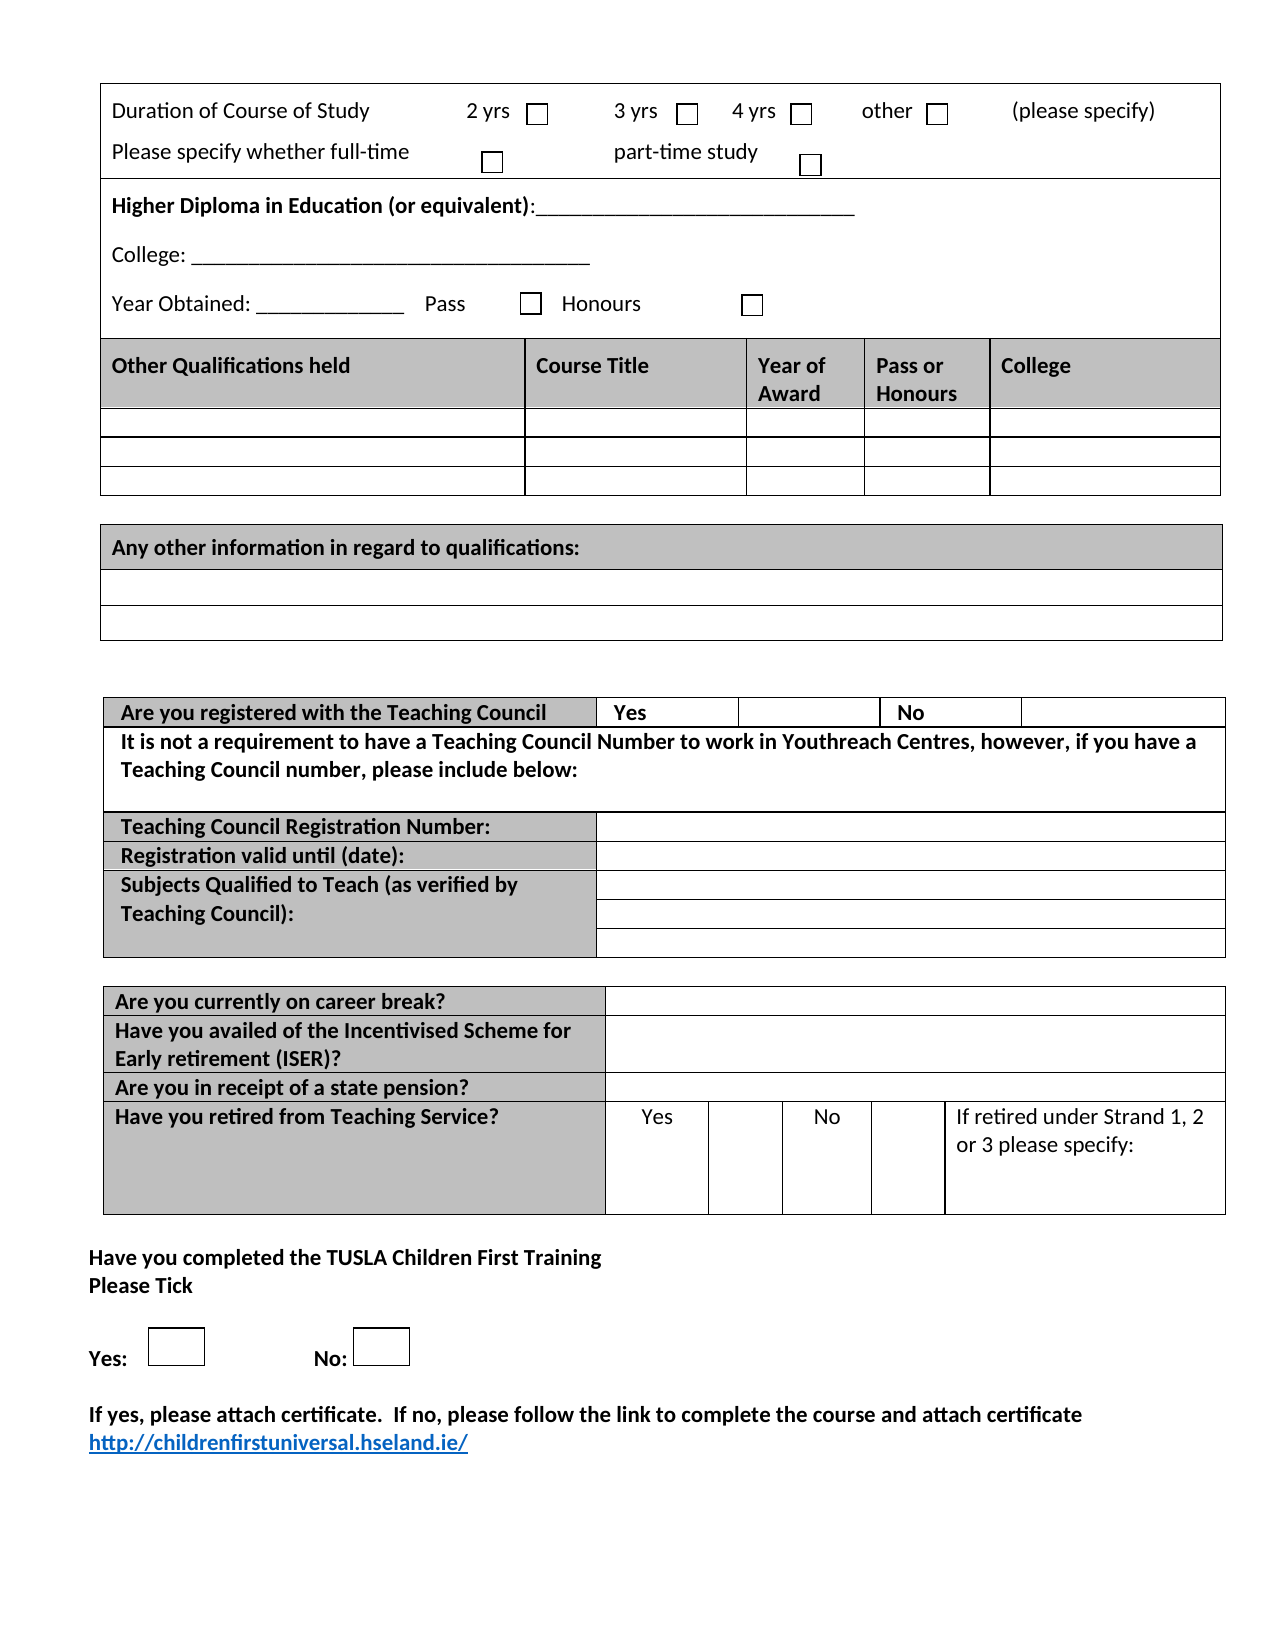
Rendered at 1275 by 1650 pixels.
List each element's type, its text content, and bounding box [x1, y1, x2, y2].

table_cell Other Qualifications held [101, 339, 524, 407]
table_cell [991, 409, 1220, 436]
text Please Tick [89, 1271, 1186, 1299]
table_cell [101, 438, 524, 466]
table_cell [101, 409, 524, 436]
table_header Any other information in regard to qualifications: [101, 525, 1222, 569]
table_cell [747, 409, 864, 436]
table_cell Yes [606, 1102, 708, 1214]
table_cell [597, 813, 1225, 841]
table_cell Higher Diploma in Education (or equivalent):____________________________ College: ___________________________________ Year Obtained: _____________ Pass Honours [101, 179, 1220, 338]
table_cell Subjects Qualified to Teach (as verified by Teaching Council): [104, 871, 596, 957]
table_cell [747, 438, 864, 466]
table_cell [101, 606, 1222, 640]
table_cell Have you availed of the Incentivised Scheme for Early retirement (ISER)? [104, 1016, 605, 1072]
table_cell Are you in receipt of a state pension? [104, 1073, 605, 1101]
table_cell [865, 438, 989, 466]
table_cell [747, 467, 864, 494]
table_cell College [991, 339, 1220, 407]
table_cell Duration of Course of Study 2 yrs 3 yrs 4 yrs other (please specify) Please specify whether full-time part-time study [101, 84, 1220, 178]
table_cell [865, 409, 989, 436]
table_cell [101, 467, 524, 494]
table_header No [881, 698, 1021, 726]
table_header [739, 698, 879, 726]
table_header [606, 987, 1225, 1015]
table_cell [865, 467, 989, 494]
table_cell [872, 1102, 944, 1214]
table_cell Registration valid until (date): [104, 842, 596, 869]
table_cell [597, 842, 1225, 869]
table_cell No [783, 1102, 871, 1214]
table_cell It is not a requirement to have a Teaching Council Number to work in Youthreach Centres, however, if you have a Teaching Council number, please include below: [104, 728, 1225, 811]
text Yes: No: [89, 1327, 1186, 1372]
table_cell Year of Award [747, 339, 864, 407]
table_cell [526, 409, 746, 436]
table_header Are you currently on career break? [104, 987, 605, 1015]
table_cell Pass or Honours [865, 339, 989, 407]
table_cell Course Title [526, 339, 746, 407]
table_header [1022, 698, 1225, 726]
table_header Are you registered with the Teaching Council [104, 698, 596, 726]
table_cell [606, 1016, 1225, 1072]
table_cell Teaching Council Registration Number: [104, 813, 596, 841]
table_cell [597, 900, 1225, 928]
table_cell [526, 438, 746, 466]
table_cell [606, 1073, 1225, 1101]
table_cell [991, 438, 1220, 466]
table_cell [597, 871, 1225, 899]
table_cell [526, 467, 746, 494]
text Have you completed the TUSLA Children First Training [89, 1243, 1186, 1271]
text If yes, please attach certificate. If no, please follow the link to complete the course and attach certificate http://childrenfirstuniversal.hseland.ie/ [89, 1400, 1186, 1456]
table_cell [991, 467, 1220, 494]
table_cell If retired under Strand 1, 2 or 3 please specify: [946, 1102, 1225, 1214]
table_cell [709, 1102, 782, 1214]
table_cell [101, 570, 1222, 605]
table_cell Have you retired from Teaching Service? [104, 1102, 605, 1214]
table_header Yes [597, 698, 738, 726]
table_cell [597, 929, 1225, 957]
